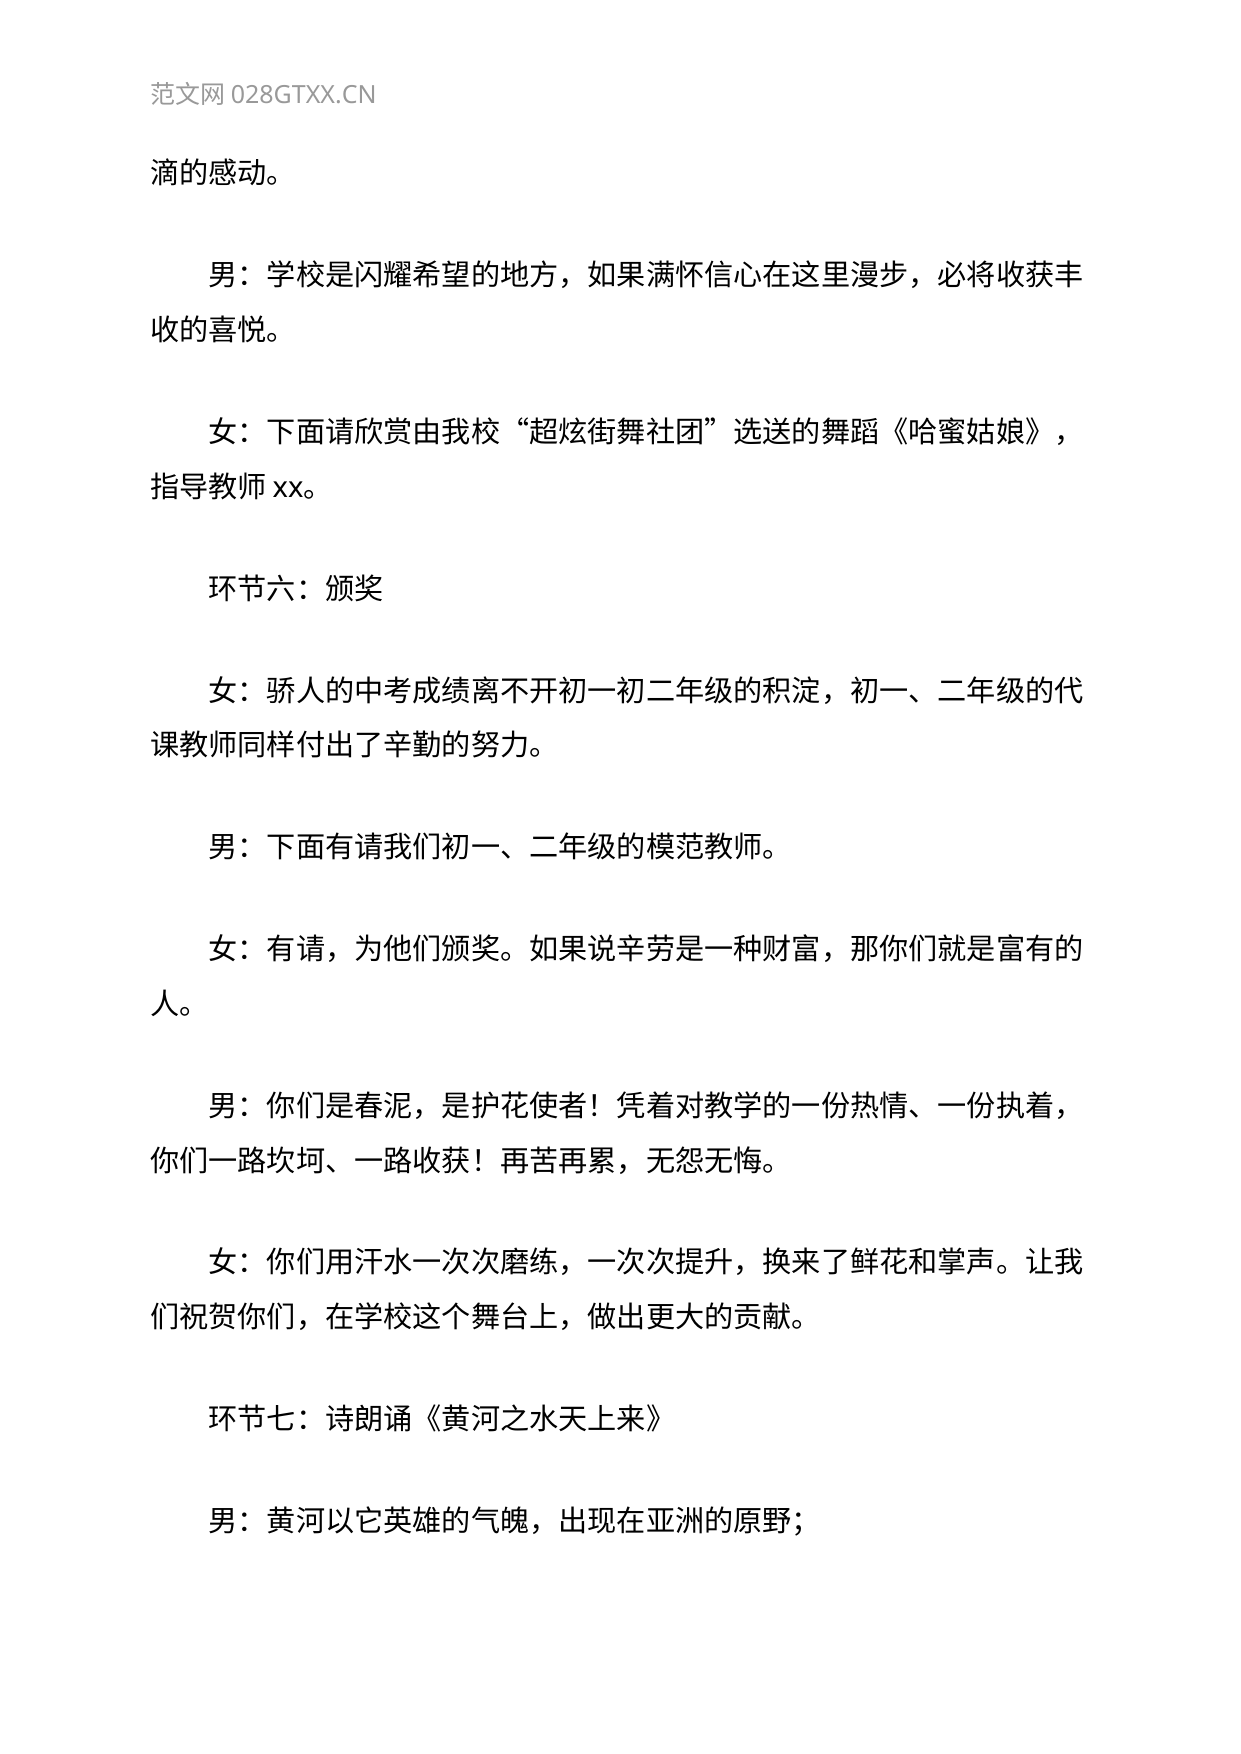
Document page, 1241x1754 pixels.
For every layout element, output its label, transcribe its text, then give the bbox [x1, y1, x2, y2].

text 环节七：诗朗诵《黄河之水天上来》 [150, 1396, 1090, 1438]
text 女：你们用汗水一次次磨练，一次次提升，换来了鲜花和掌声。让我们祝贺你们，在学校这个舞台上，做出更大的贡献。 [150, 1239, 1090, 1336]
text 男：下面有请我们初一、二年级的模范教师。 [150, 824, 1090, 866]
text 女：有请，为他们颁奖。如果说辛劳是一种财富，那你们就是富有的人。 [150, 926, 1090, 1023]
text 环节六：颁奖 [150, 565, 1090, 608]
text 男：学校是闪耀希望的地方，如果满怀信心在这里漫步，必将收获丰收的喜悦。 [150, 252, 1090, 349]
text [150, 150, 1090, 192]
text 女：骄人的中考成绩离不开初一初二年级的积淀，初一、二年级的代课教师同样付出了辛勤的努力。 [150, 667, 1090, 764]
text 男：你们是春泥，是护花使者！凭着对教学的一份热情、一份执着，你们一路坎坷、一路收获！再苦再累，无怨无悔。 [150, 1082, 1090, 1179]
text 男：黄河以它英雄的气魄，出现在亚洲的原野； [150, 1497, 1090, 1539]
text 女：下面请欣赏由我校“超炫街舞社团”选送的舞蹈《哈蜜姑娘》，指导教师xx。 [150, 408, 1090, 506]
